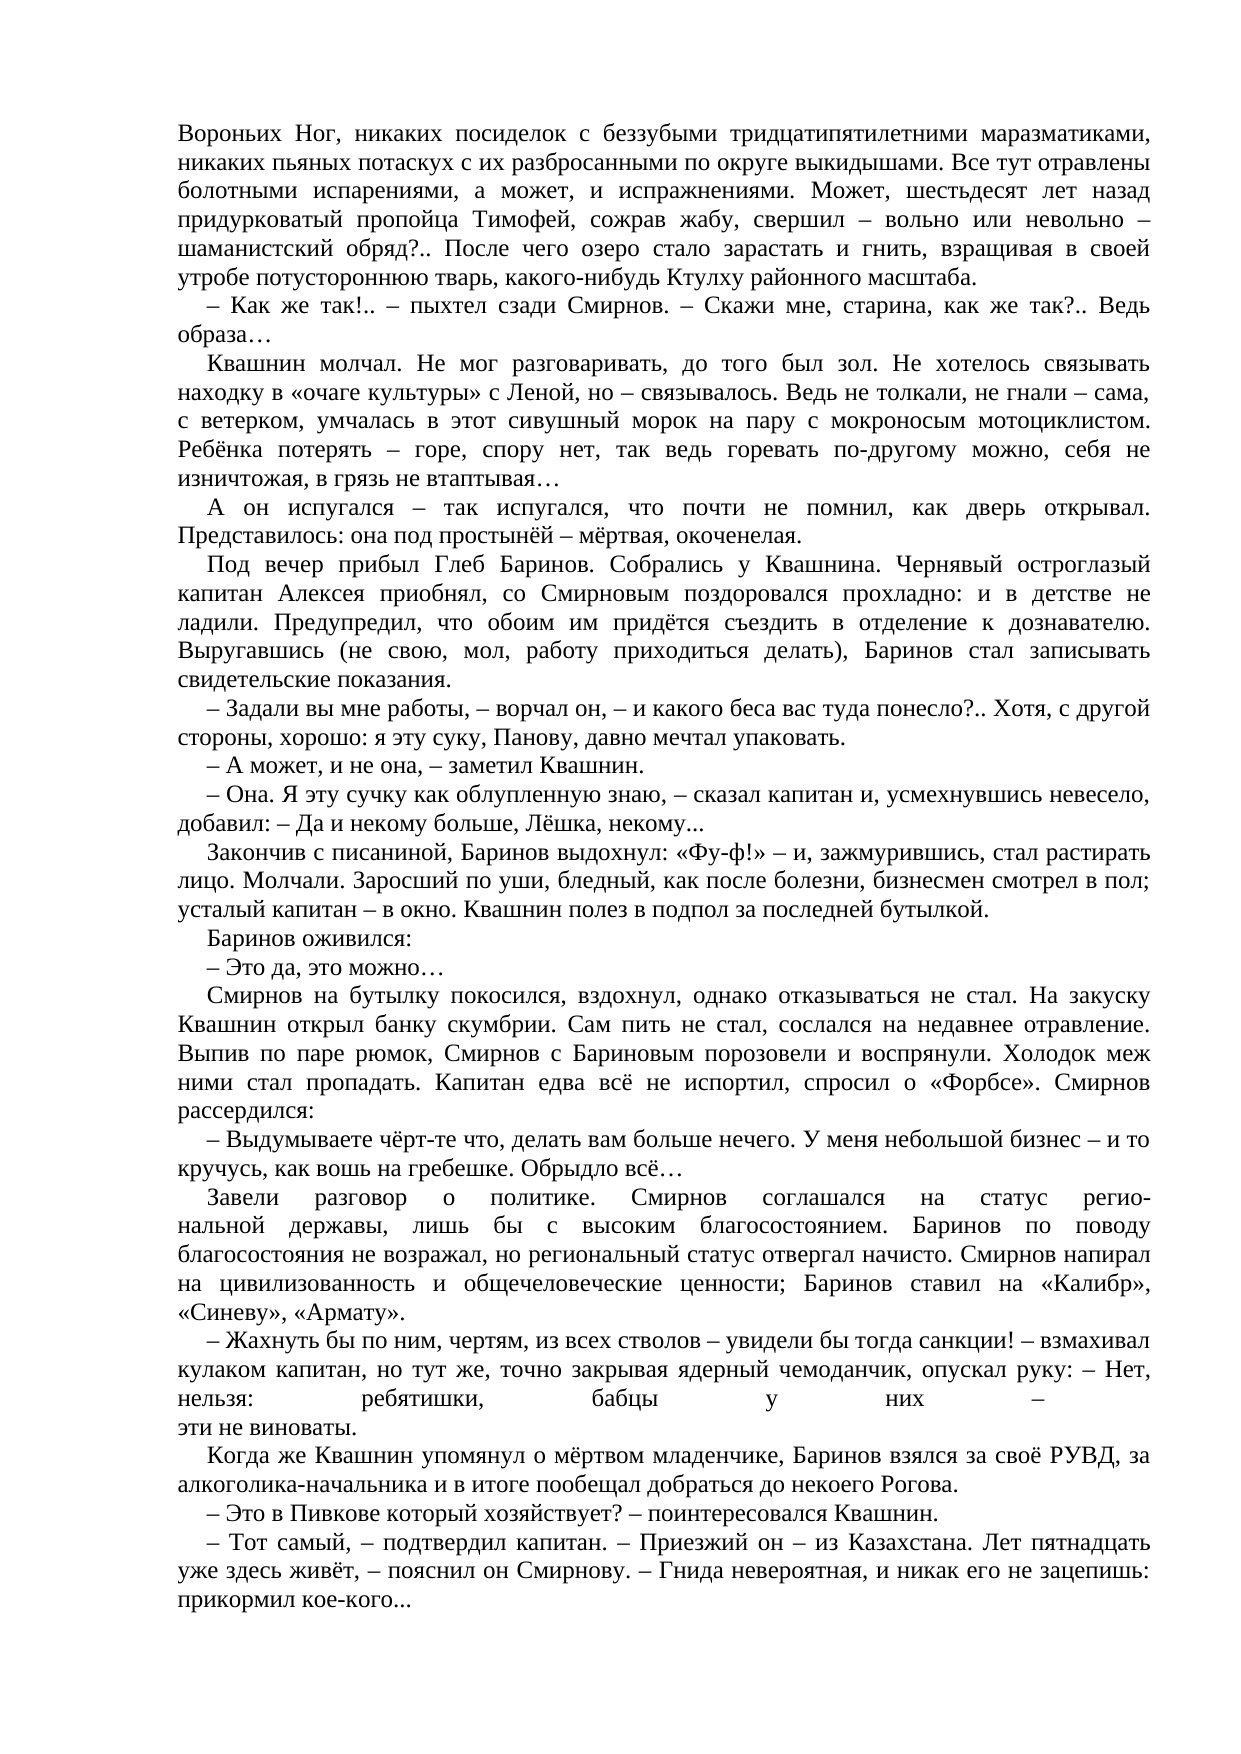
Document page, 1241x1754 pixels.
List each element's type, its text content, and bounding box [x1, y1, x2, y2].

text – Задали вы мне работы, – ворчал он, – и какого беса вас туда понесло?.. Хотя, с другой стороны, хорошо: я эту суку, Панову, давно мечтал упаковать. [177, 693, 1152, 751]
text – Тот самый, – подтвердил капитан. – Приезжий он – из Казахстана. Лет пятнадцать уже здесь живёт, – пояснил он Смирнову. – Гнида невероятная, и никак его не зацепишь: прикормил кое-кого... [177, 1527, 1152, 1613]
text Квашнин молчал. Не мог разговаривать, до того был зол. Не хотелось связывать находку в «очаге культуры» с Леной, но – связывалось. Ведь не толкали, не гнали – сама, с ветерком, умчалась в этот сивушный морок на пару с мокроносым мотоциклистом. Ребёнка потерять – горе, спору нет, так ведь горевать по-другому можно, себя не изничтожая, в грязь не втаптывая… [177, 348, 1152, 492]
text Когда же Квашнин упомянул о мёртвом младенчике, Баринов взялся за своё РУВД, за алкоголика-начальника и в итоге пообещал добраться до некоего Рогова. [177, 1441, 1152, 1498]
text Под вечер прибыл Глеб Баринов. Собрались у Квашнина. Чернявый остроглазый капитан Алексея приобнял, со Смирновым поздоровался прохладно: и в детстве не ладили. Предупредил, что обоим им придётся съездить в отделение к дознавателю. Выругавшись (не свою, мол, работу приходиться делать), Баринов стал записывать свидетельские показания. [177, 549, 1152, 693]
text Смирнов на бутылку покосился, вздохнул, однако отказываться не стал. На закуску Квашнин открыл банку скумбрии. Сам пить не стал, сослался на недавнее отравление. Выпив по паре рюмок, Смирнов с Бариновым порозовели и воспрянули. Холодок меж ними стал пропадать. Капитан едва всё не испортил, спросил о «Форбсе». Смирнов рассердился: [177, 981, 1152, 1124]
text – Жахнуть бы по ним, чертям, из всех стволов – увидели бы тогда санкции! – взмахивал кулаком капитан, но тут же, точно закрывая ядерный чемоданчик, опускал руку: – Нет, нельзя: ребятишки, бабцы у них – эти не виноваты. [177, 1326, 1152, 1441]
text А он испугался – так испугался, что почти не помнил, как дверь открывал. Представилось: она под простынёй – мёртвая, окоченелая. [177, 492, 1152, 549]
text Завели разговор о политике. Смирнов соглашался на статус регио- нальной державы, лишь бы с высоким благосостоянием. Баринов по поводу благосостояния не возражал, но региональный статус отвергал начисто. Смирнов напирал на цивилизованность и общечеловеческие ценности; Баринов ставил на «Калибр», «Синеву», «Армату». [177, 1182, 1152, 1326]
text Закончив с писаниной, Баринов выдохнул: «Фу-ф!» – и, зажмурившись, стал растирать лицо. Молчали. Заросший по уши, бледный, как после болезни, бизнесмен смотрел в пол; усталый капитан – в окно. Квашнин полез в подпол за последней бутылкой. [177, 837, 1152, 923]
text Баринов оживился: [177, 923, 1152, 952]
text – А может, и не она, – заметил Квашнин. [177, 751, 1152, 779]
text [177, 118, 1152, 291]
text – Как же так!.. – пыхтел сзади Смирнов. – Скажи мне, старина, как же так?.. Ведь образа… [177, 291, 1152, 348]
text – Она. Я эту сучку как облупленную знаю, – сказал капитан и, усмехнувшись невесело, добавил: – Да и некому больше, Лёшка, некому... [177, 779, 1152, 837]
text – Выдумываете чёрт-те что, делать вам больше нечего. У меня небольшой бизнес – и то кручусь, как вошь на гребешке. Обрыдло всё… [177, 1124, 1152, 1182]
text – Это в Пивкове который хозяйствует? – поинтересовался Квашнин. [177, 1498, 1152, 1527]
text – Это да, это можно… [177, 952, 1152, 981]
